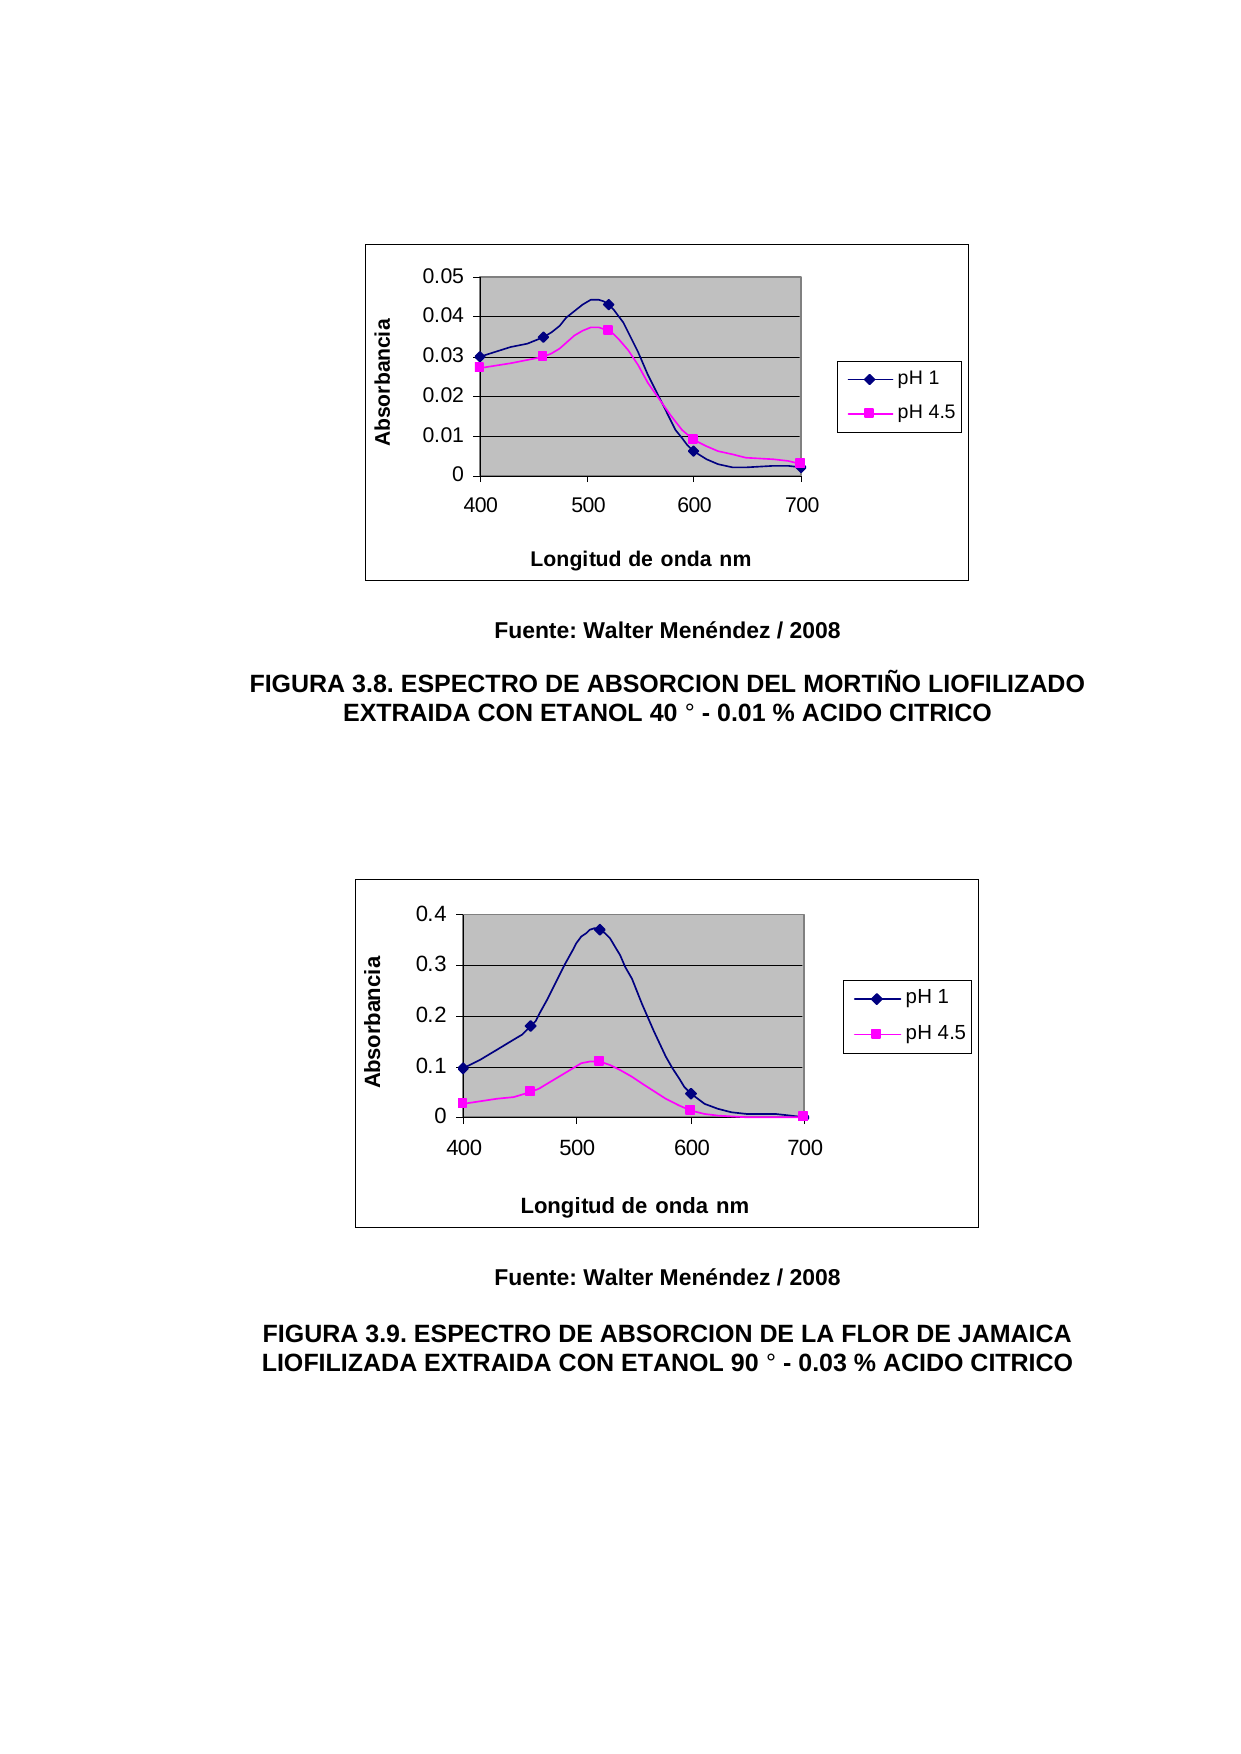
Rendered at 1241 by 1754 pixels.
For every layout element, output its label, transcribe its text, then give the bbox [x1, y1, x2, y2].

text FIGURA 3.9. ESPECTRO DE ABSORCION DE LA FLOR DE JAMAICA LIOFILIZADA EXTRAIDA CON ETANOL 90 ° - 0.03 % ACIDO CITRICO [236, 1319, 1098, 1377]
text Fuente: Walter Menéndez / 2008 [236, 1264, 1098, 1291]
text Fuente: Walter Menéndez / 2008 [236, 617, 1098, 643]
text FIGURA 3.8. ESPECTRO DE ABSORCION DEL MORTIÑO LIOFILIZADO EXTRAIDA CON ETANOL 40 ° - 0.01 % ACIDO CITRICO [236, 669, 1098, 727]
